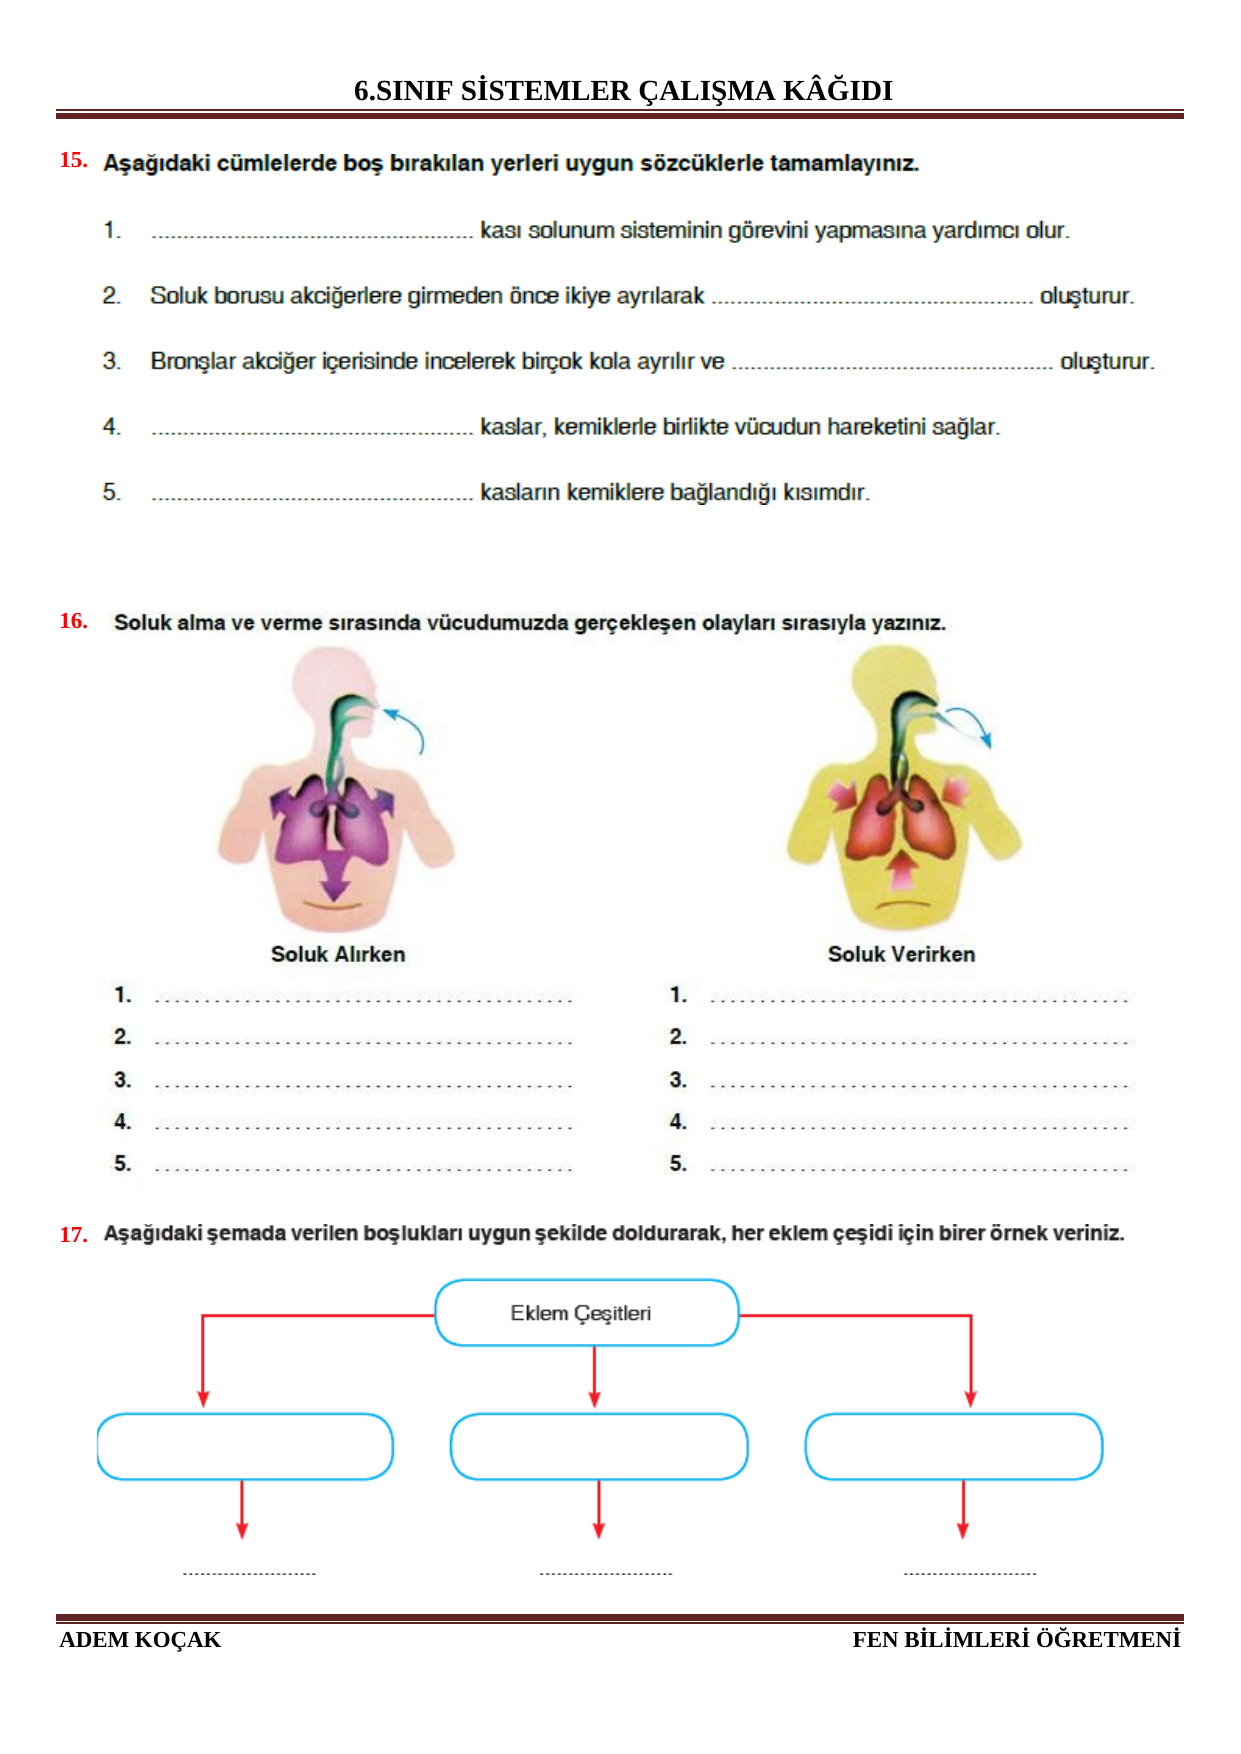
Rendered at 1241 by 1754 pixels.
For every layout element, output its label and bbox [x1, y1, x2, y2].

picture [98, 611, 1137, 1187]
picture [96, 1224, 1125, 1575]
picture [101, 154, 1155, 505]
